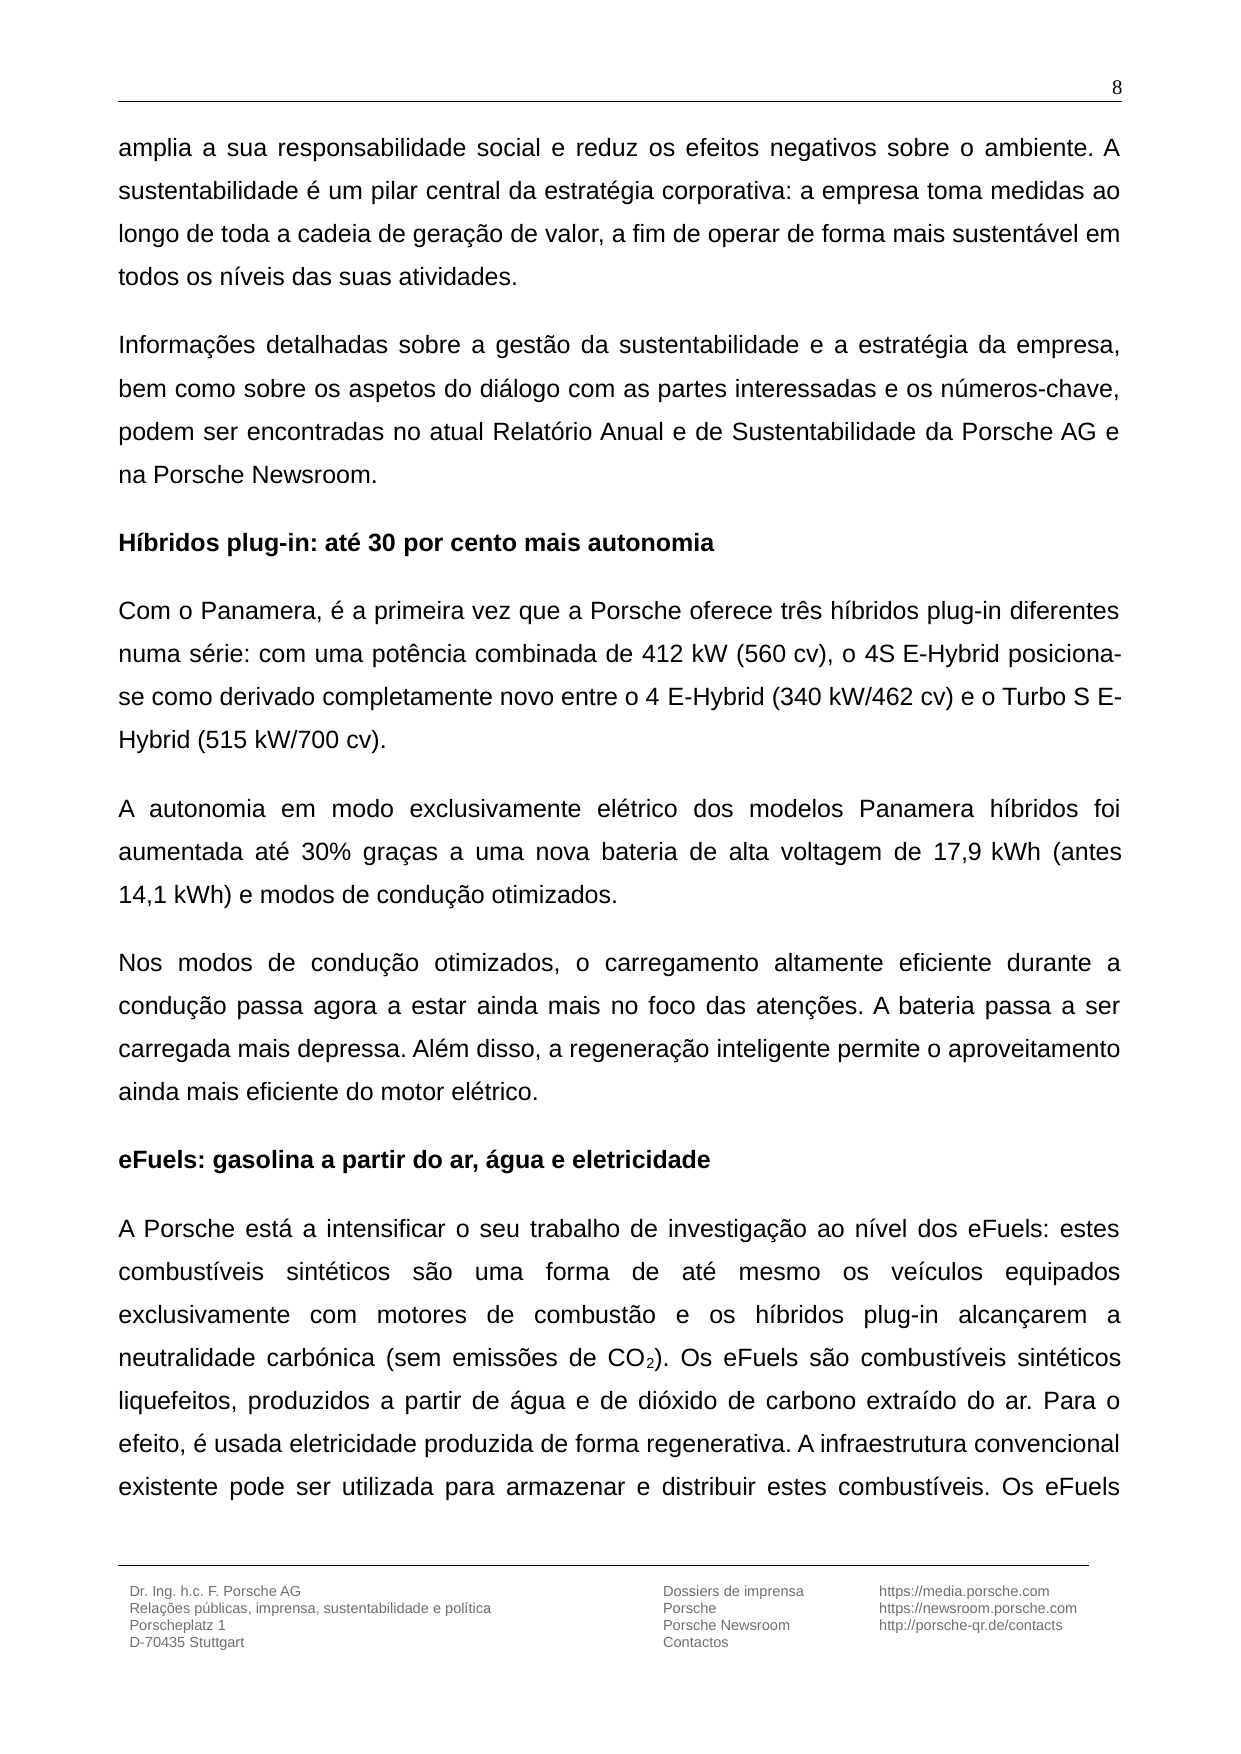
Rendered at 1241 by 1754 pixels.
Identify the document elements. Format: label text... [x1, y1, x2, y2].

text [118, 1213, 1122, 1501]
text eFuels: gasolina a partir do ar, água e eletricidade [118, 1145, 1122, 1174]
text Informações detalhadas sobre a gestão da sustentabilidade e a estratégia da empresa, bem como sobre os aspetos do diálogo com as partes interessadas e os números-chave, podem ser encontradas no atual Relatório Anual e de Sustentabilidade da Porsche AG e na Porsche Newsroom. [118, 330, 1122, 488]
text Híbridos plug-in: até 30 por cento mais autonomia [118, 528, 1122, 557]
text A autonomia em modo exclusivamente elétrico dos modelos Panamera híbridos foi aumentada até 30% graças a uma nova bateria de alta voltagem de 17,9 kWh (antes 14,1 kWh) e modos de condução otimizados. [118, 793, 1122, 908]
text Nos modos de condução otimizados, o carregamento altamente eficiente durante a condução passa agora a estar ainda mais no foco das atenções. A bateria passa a ser carregada mais depressa. Além disso, a regeneração inteligente permite o aproveitamento ainda mais eficiente do motor elétrico. [118, 948, 1122, 1106]
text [118, 133, 1122, 291]
text Com o Panamera, é a primeira vez que a Porsche oferece três híbridos plug-in diferentes numa série: com uma potência combinada de 412 kW (560 cv), o 4S E-Hybrid posiciona-se como derivado completamente novo entre o 4 E-Hybrid (340 kW/462 cv) e o Turbo S E-Hybrid (515 kW/700 cv). [118, 596, 1122, 754]
